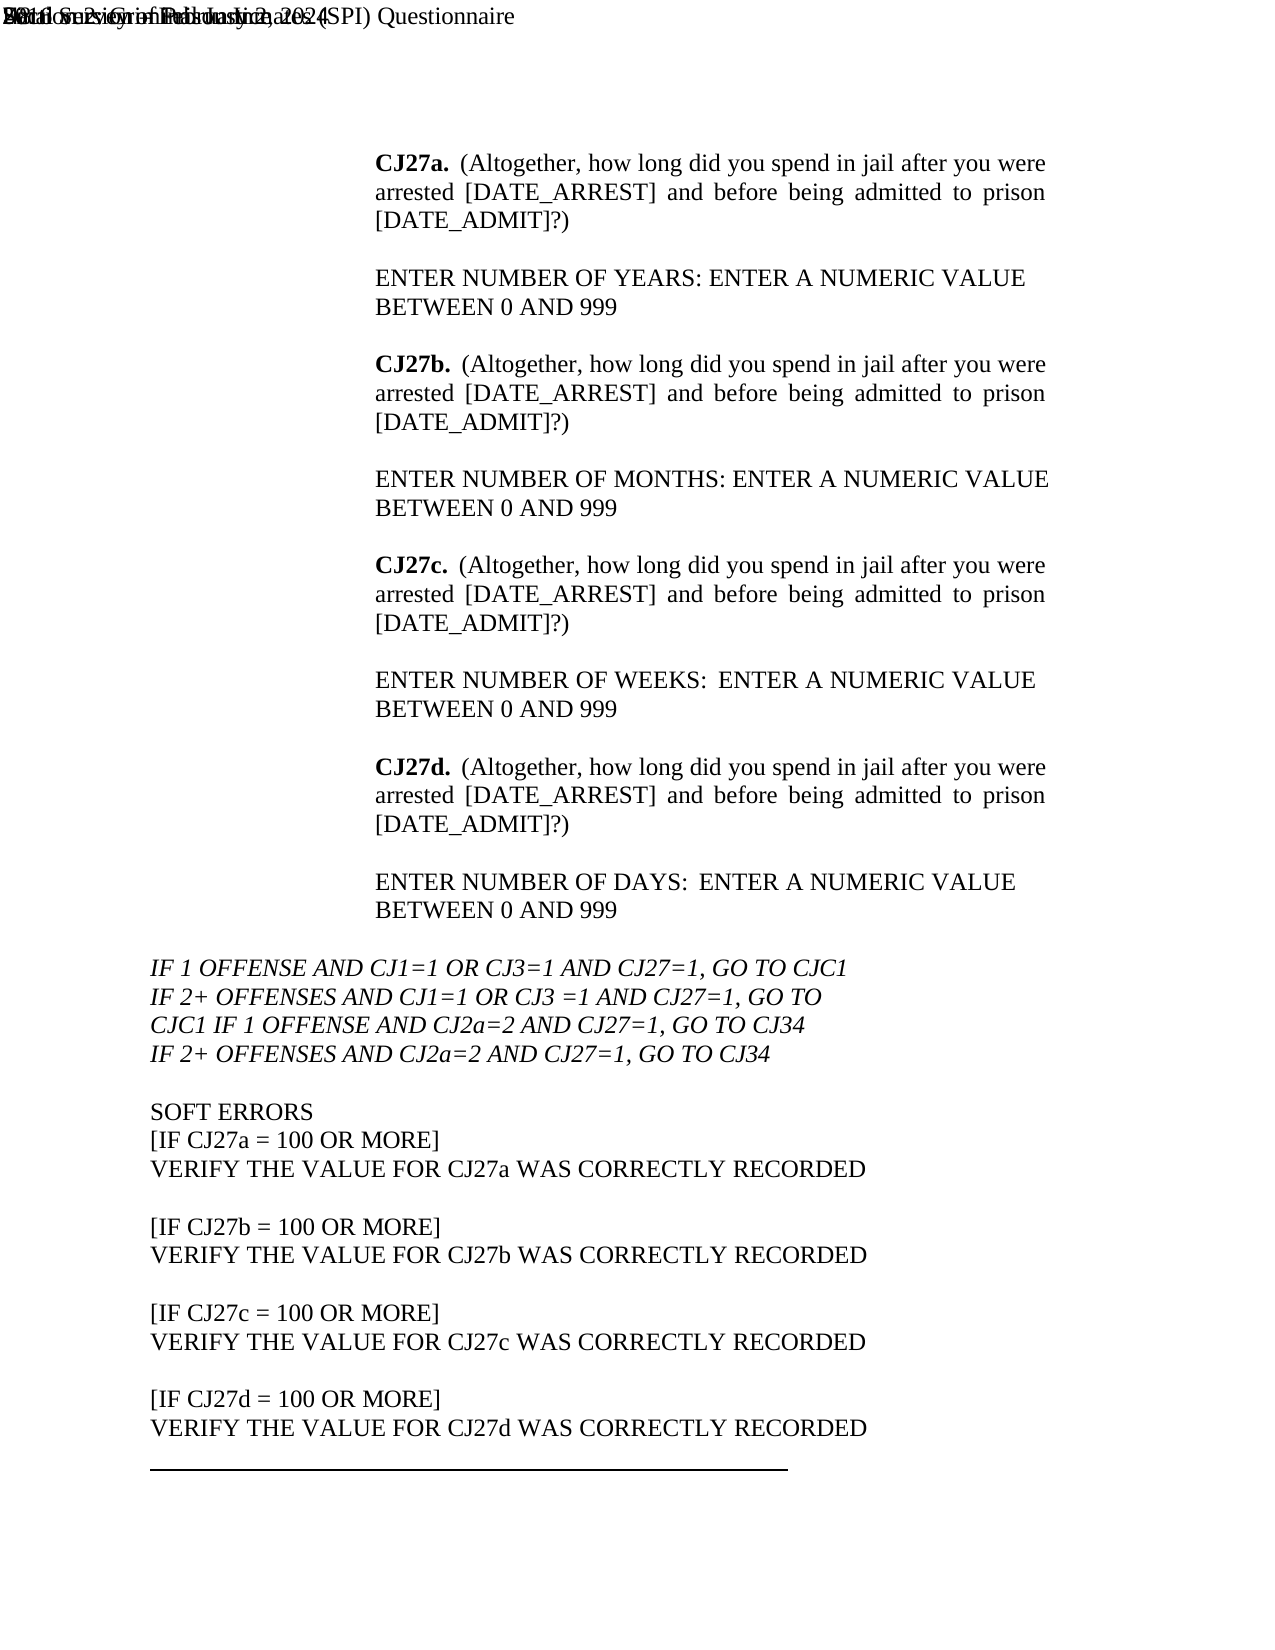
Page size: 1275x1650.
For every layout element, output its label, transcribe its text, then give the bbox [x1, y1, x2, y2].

text VERIFY THE VALUE FOR CJ27c WAS CORRECTLY RECORDED [150, 1327, 1139, 1356]
text [IF CJ27b = 100 OR MORE] [150, 1212, 1139, 1241]
text VERIFY THE VALUE FOR CJ27d WAS CORRECTLY RECORDED [150, 1413, 1139, 1442]
text ENTER NUMBER OF YEARS: ENTER A NUMERIC VALUE BETWEEN 0 AND 999 [375, 263, 1026, 320]
text CJ27b. (Altogether, how long did you spend in jail after you were arrested [DATE_ARREST] and before being admitted to prison [DATE_ADMIT]?) [375, 349, 1046, 435]
text [IF CJ27c = 100 OR MORE] [150, 1298, 1139, 1327]
text CJ27c. (Altogether, how long did you spend in jail after you were arrested [DATE_ARREST] and before being admitted to prison [DATE_ADMIT]?) [375, 550, 1046, 637]
text CJ27a. (Altogether, how long did you spend in jail after you were arrested [DATE_ARREST] and before being admitted to prison [DATE_ADMIT]?) [375, 148, 1046, 234]
text [IF CJ27d = 100 OR MORE] [150, 1384, 1139, 1413]
text CJ27d. (Altogether, how long did you spend in jail after you were arrested [DATE_ARREST] and before being admitted to prison [DATE_ADMIT]?) [375, 752, 1046, 838]
text ENTER NUMBER OF MONTHS: ENTER A NUMERIC VALUE BETWEEN 0 AND 999 [375, 464, 1049, 522]
text VERIFY THE VALUE FOR CJ27b WAS CORRECTLY RECORDED [150, 1241, 1139, 1269]
text [IF CJ27a = 100 OR MORE] [150, 1126, 1139, 1154]
text IF 2+ OFFENSES AND CJ1=1 OR CJ3 =1 AND CJ27=1, GO TO CJC1 IF 1 OFFENSE AND CJ2a=2 AND CJ27=1, GO TO CJ34 [150, 982, 886, 1039]
text IF 1 OFFENSE AND CJ1=1 OR CJ3=1 AND CJ27=1, GO TO CJC1 [150, 953, 1139, 982]
text IF 2+ OFFENSES AND CJ2a=2 AND CJ27=1, GO TO CJ34 [150, 1039, 1139, 1068]
text ENTER NUMBER OF WEEKS: ENTER A NUMERIC VALUE BETWEEN 0 AND 999 [375, 666, 1036, 723]
text VERIFY THE VALUE FOR CJ27a WAS CORRECTLY RECORDED [150, 1154, 1139, 1183]
text SOFT ERRORS [150, 1097, 1139, 1126]
text ENTER NUMBER OF DAYS: ENTER A NUMERIC VALUE BETWEEN 0 AND 999 [375, 867, 1071, 924]
